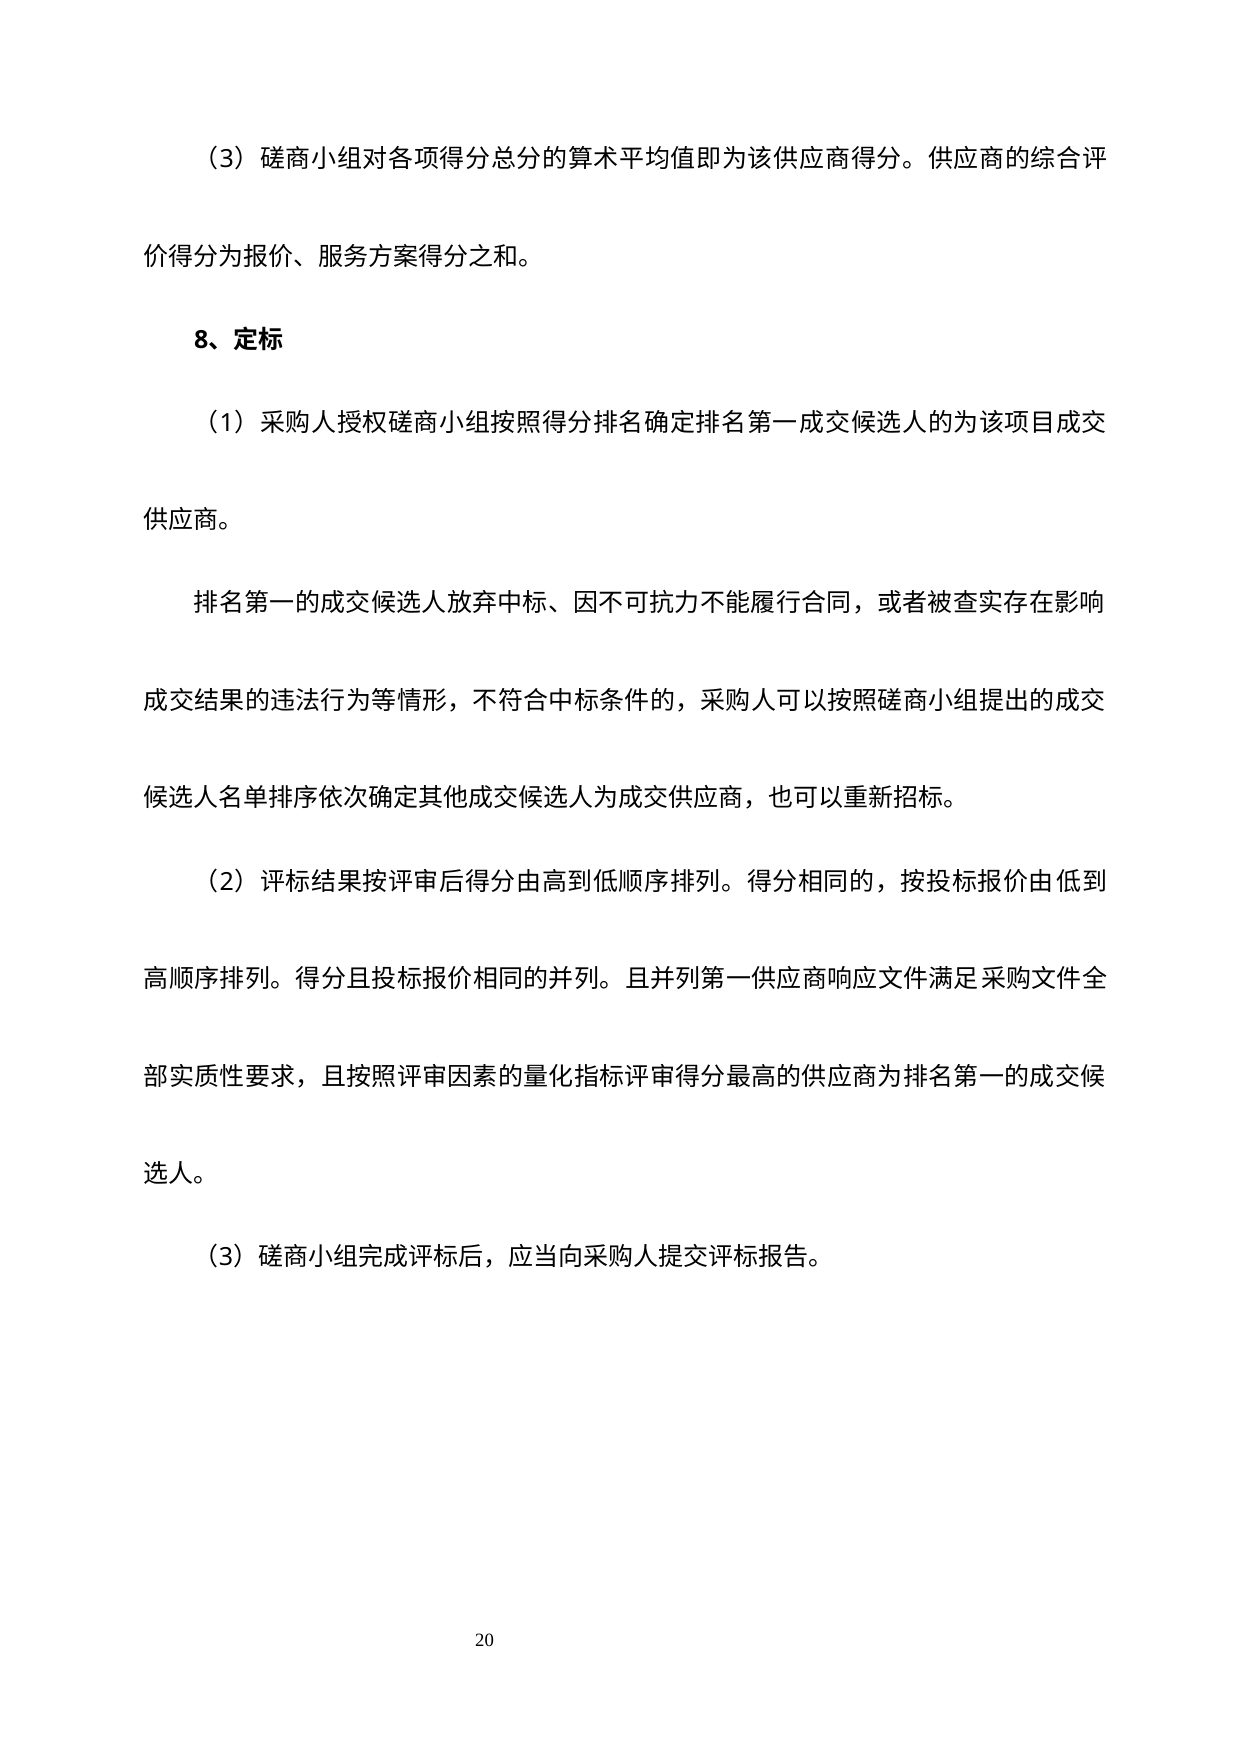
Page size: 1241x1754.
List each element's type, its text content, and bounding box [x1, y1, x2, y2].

text 8、定标 [144, 305, 1107, 370]
text （1）采购人授权磋商小组按照得分排名确定排名第一成交候选人的为该项目成交供应商。 [144, 388, 1107, 550]
text （2）评标结果按评审后得分由高到低顺序排列。得分相同的，按投标报价由低到高顺序排列。得分且投标报价相同的并列。且并列第一供应商响应文件满足采购文件全部实质性要求，且按照评审因素的量化指标评审得分最高的供应商为排名第一的成交候选人。 [144, 847, 1107, 1204]
text （3）磋商小组完成评标后，应当向采购人提交评标报告。 [144, 1222, 1107, 1287]
text （3）磋商小组对各项得分总分的算术平均值即为该供应商得分。供应商的综合评价得分为报价、服务方案得分之和。 [144, 124, 1107, 287]
text 排名第一的成交候选人放弃中标、因不可抗力不能履行合同，或者被查实存在影响成交结果的违法行为等情形，不符合中标条件的，采购人可以按照磋商小组提出的成交候选人名单排序依次确定其他成交候选人为成交供应商，也可以重新招标。 [144, 568, 1107, 828]
